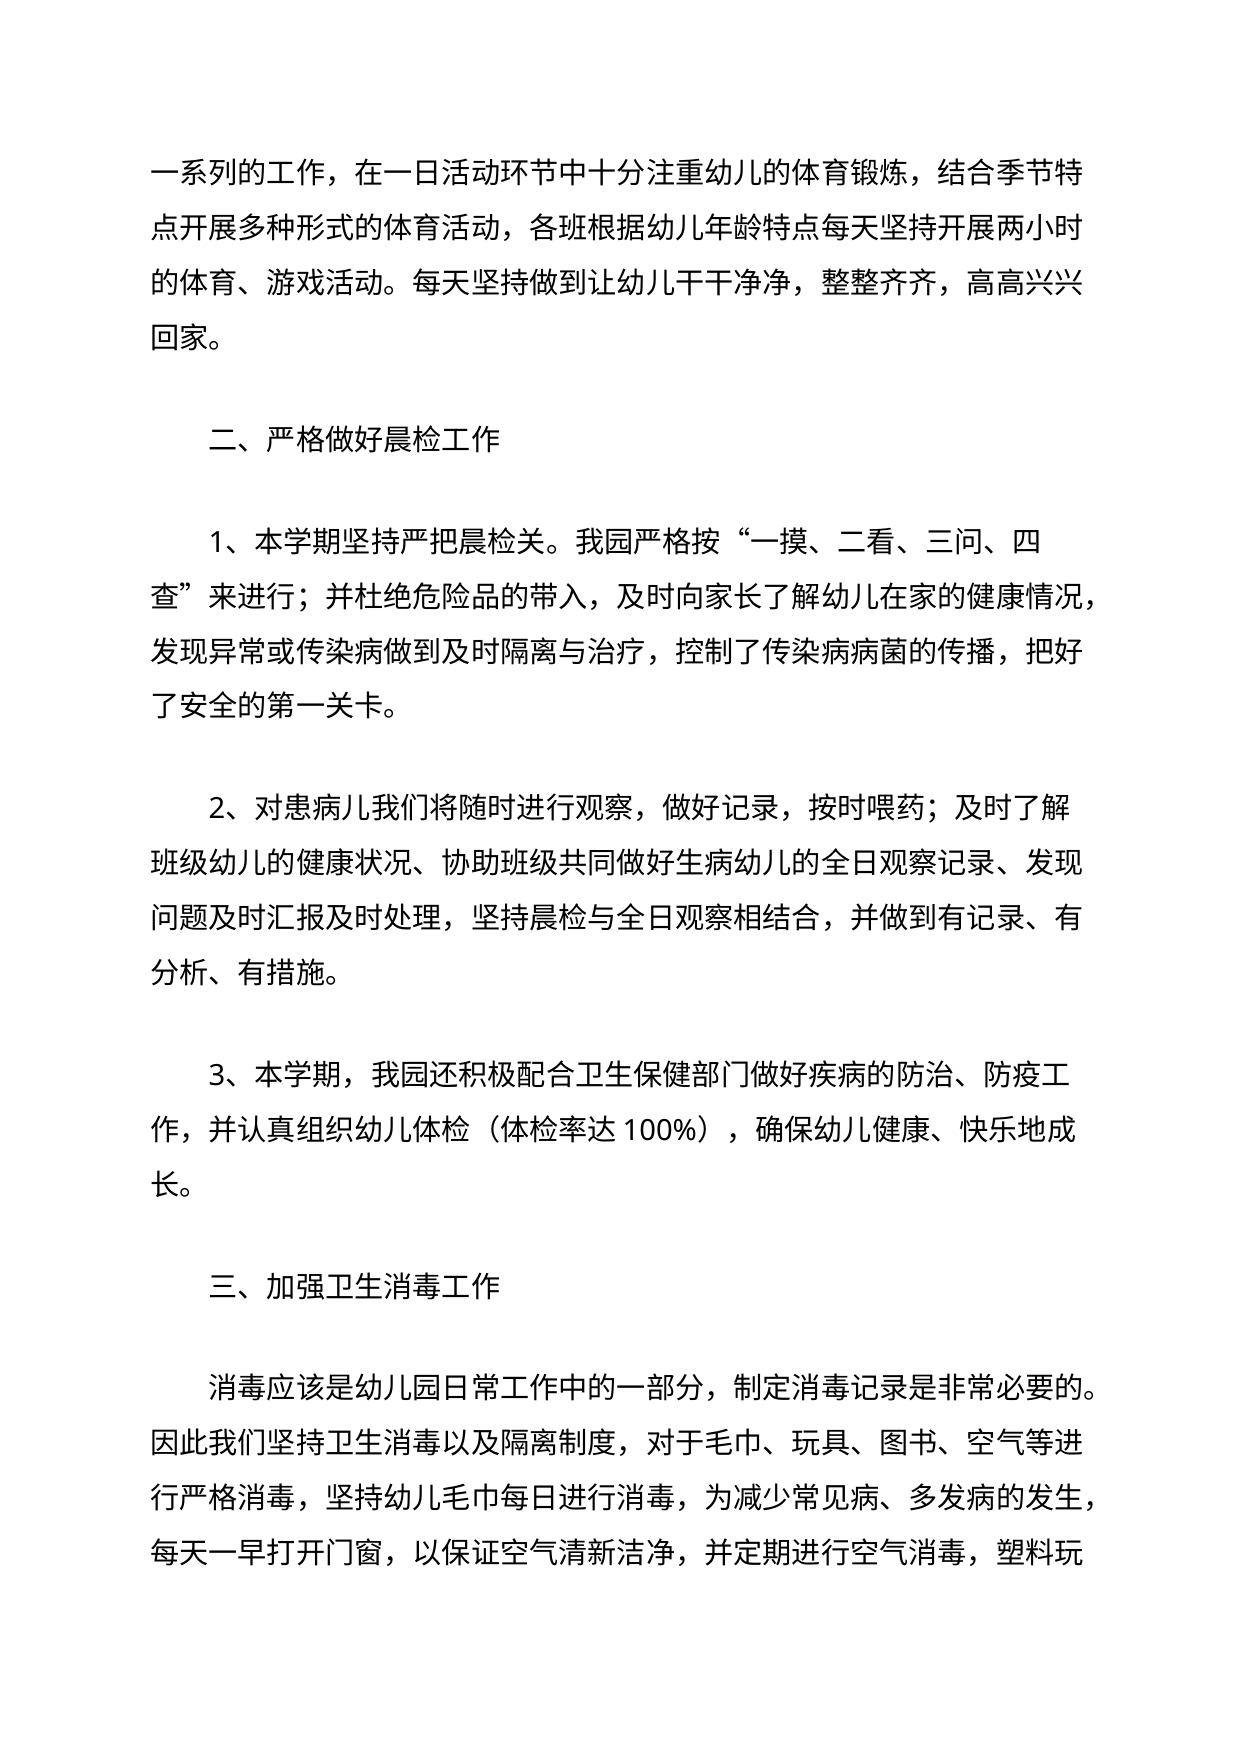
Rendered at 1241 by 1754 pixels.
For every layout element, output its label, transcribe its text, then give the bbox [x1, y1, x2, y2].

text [150, 150, 1090, 357]
text 1、本学期坚持严把晨检关。我园严格按“一摸、二看、三问、四查”来进行；并杜绝危险品的带入，及时向家长了解幼儿在家的健康情况，发现异常或传染病做到及时隔离与治疗，控制了传染病病菌的传播，把好了安全的第一关卡。 [150, 518, 1090, 725]
text 3、本学期，我园还积极配合卫生保健部门做好疾病的防治、防疫工作，并认真组织幼儿体检（体检率达100%），确保幼儿健康、快乐地成长。 [150, 1051, 1090, 1204]
text 三、加强卫生消毒工作 [150, 1263, 1090, 1305]
text 2、对患病儿我们将随时进行观察，做好记录，按时喂药；及时了解班级幼儿的健康状况、协助班级共同做好生病幼儿的全日观察记录、发现问题及时汇报及时处理，坚持晨检与全日观察相结合，并做到有记录、有分析、有措施。 [150, 785, 1090, 992]
text 二、严格做好晨检工作 [150, 416, 1090, 459]
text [150, 1365, 1090, 1572]
